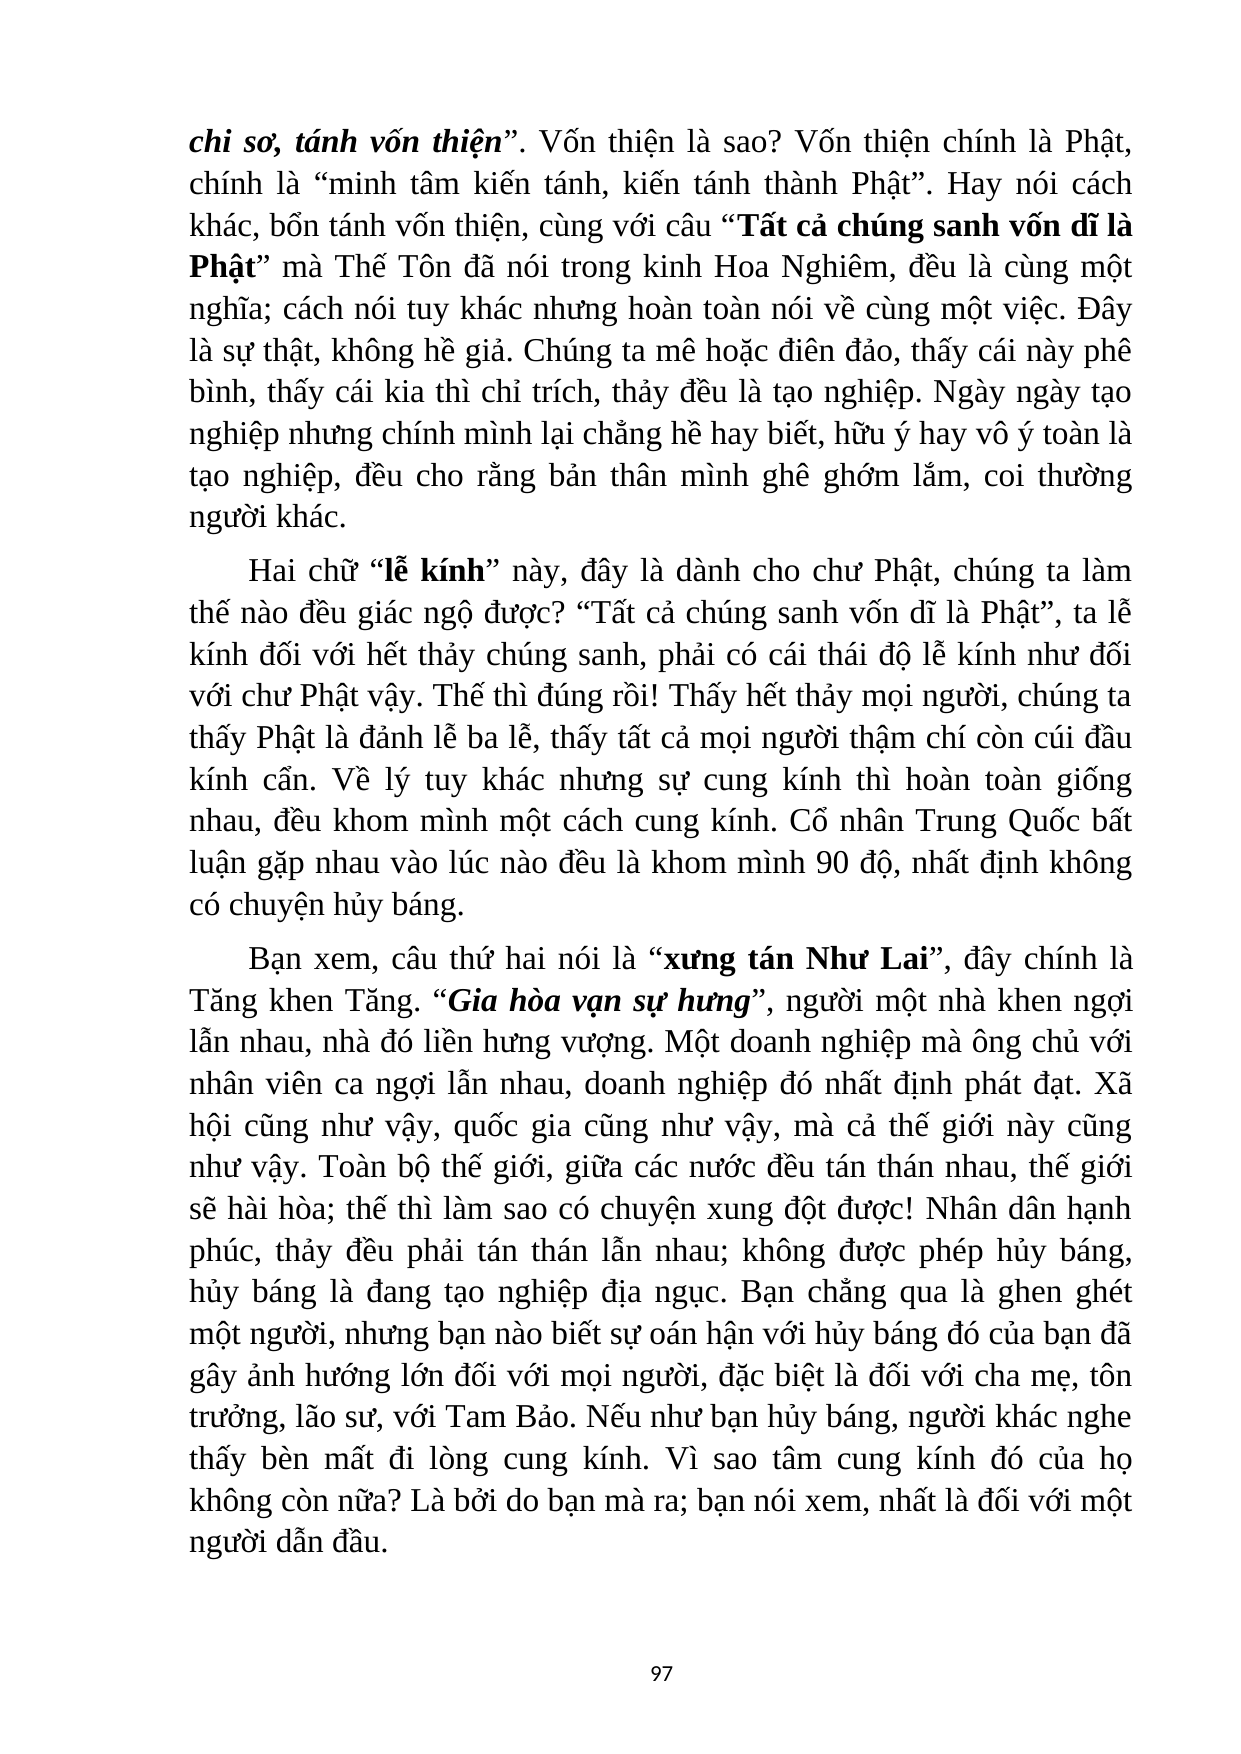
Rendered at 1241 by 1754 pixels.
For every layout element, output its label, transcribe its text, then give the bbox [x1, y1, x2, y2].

text Hai chữ “lễ kính” này, đây là dành cho chư Phật, chúng ta làm thế nào đều giác ngộ được? “Tất cả chúng sanh vốn dĩ là Phật”, ta lễ kính đối với hết thảy chúng sanh, phải có cái thái độ lễ kính như đối với chư Phật vậy. Thế thì đúng rồi! Thấy hết thảy mọi người, chúng ta thấy Phật là đảnh lễ ba lễ, thấy tất cả mọi người thậm chí còn cúi đầu kính cẩn. Về lý tuy khác nhưng sự cung kính thì hoàn toàn giống nhau, đều khom mình một cách cung kính. Cổ nhân Trung Quốc bất luận gặp nhau vào lúc nào đều là khom mình 90 độ, nhất định không có chuyện hủy báng. [189, 547, 1134, 922]
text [189, 118, 1134, 535]
text Bạn xem, câu thứ hai nói là “xưng tán Như Lai”, đây chính là Tăng khen Tăng. “Gia hòa vạn sự hưng”, người một nhà khen ngợi lẫn nhau, nhà đó liền hưng vượng. Một doanh nghiệp mà ông chủ với nhân viên ca ngợi lẫn nhau, doanh nghiệp đó nhất định phát đạt. Xã hội cũng như vậy, quốc gia cũng như vậy, mà cả thế giới này cũng như vậy. Toàn bộ thế giới, giữa các nước đều tán thán nhau, thế giới sẽ hài hòa; thế thì làm sao có chuyện xung đột được! Nhân dân hạnh phúc, thảy đều phải tán thán lẫn nhau; không được phép hủy báng, hủy báng là đang tạo nghiệp địa ngục. Bạn chẳng qua là ghen ghét một người, nhưng bạn nào biết sự oán hận với hủy báng đó của bạn đã gây ảnh hướng lớn đối với mọi người, đặc biệt là đối với cha mẹ, tôn trưởng, lão sư, với Tam Bảo. Nếu như bạn hủy báng, người khác nghe thấy bèn mất đi lòng cung kính. Vì sao tâm cung kính đó của họ không còn nữa? Là bởi do bạn mà ra; bạn nói xem, nhất là đối với một người dẫn đầu. [189, 935, 1134, 1560]
